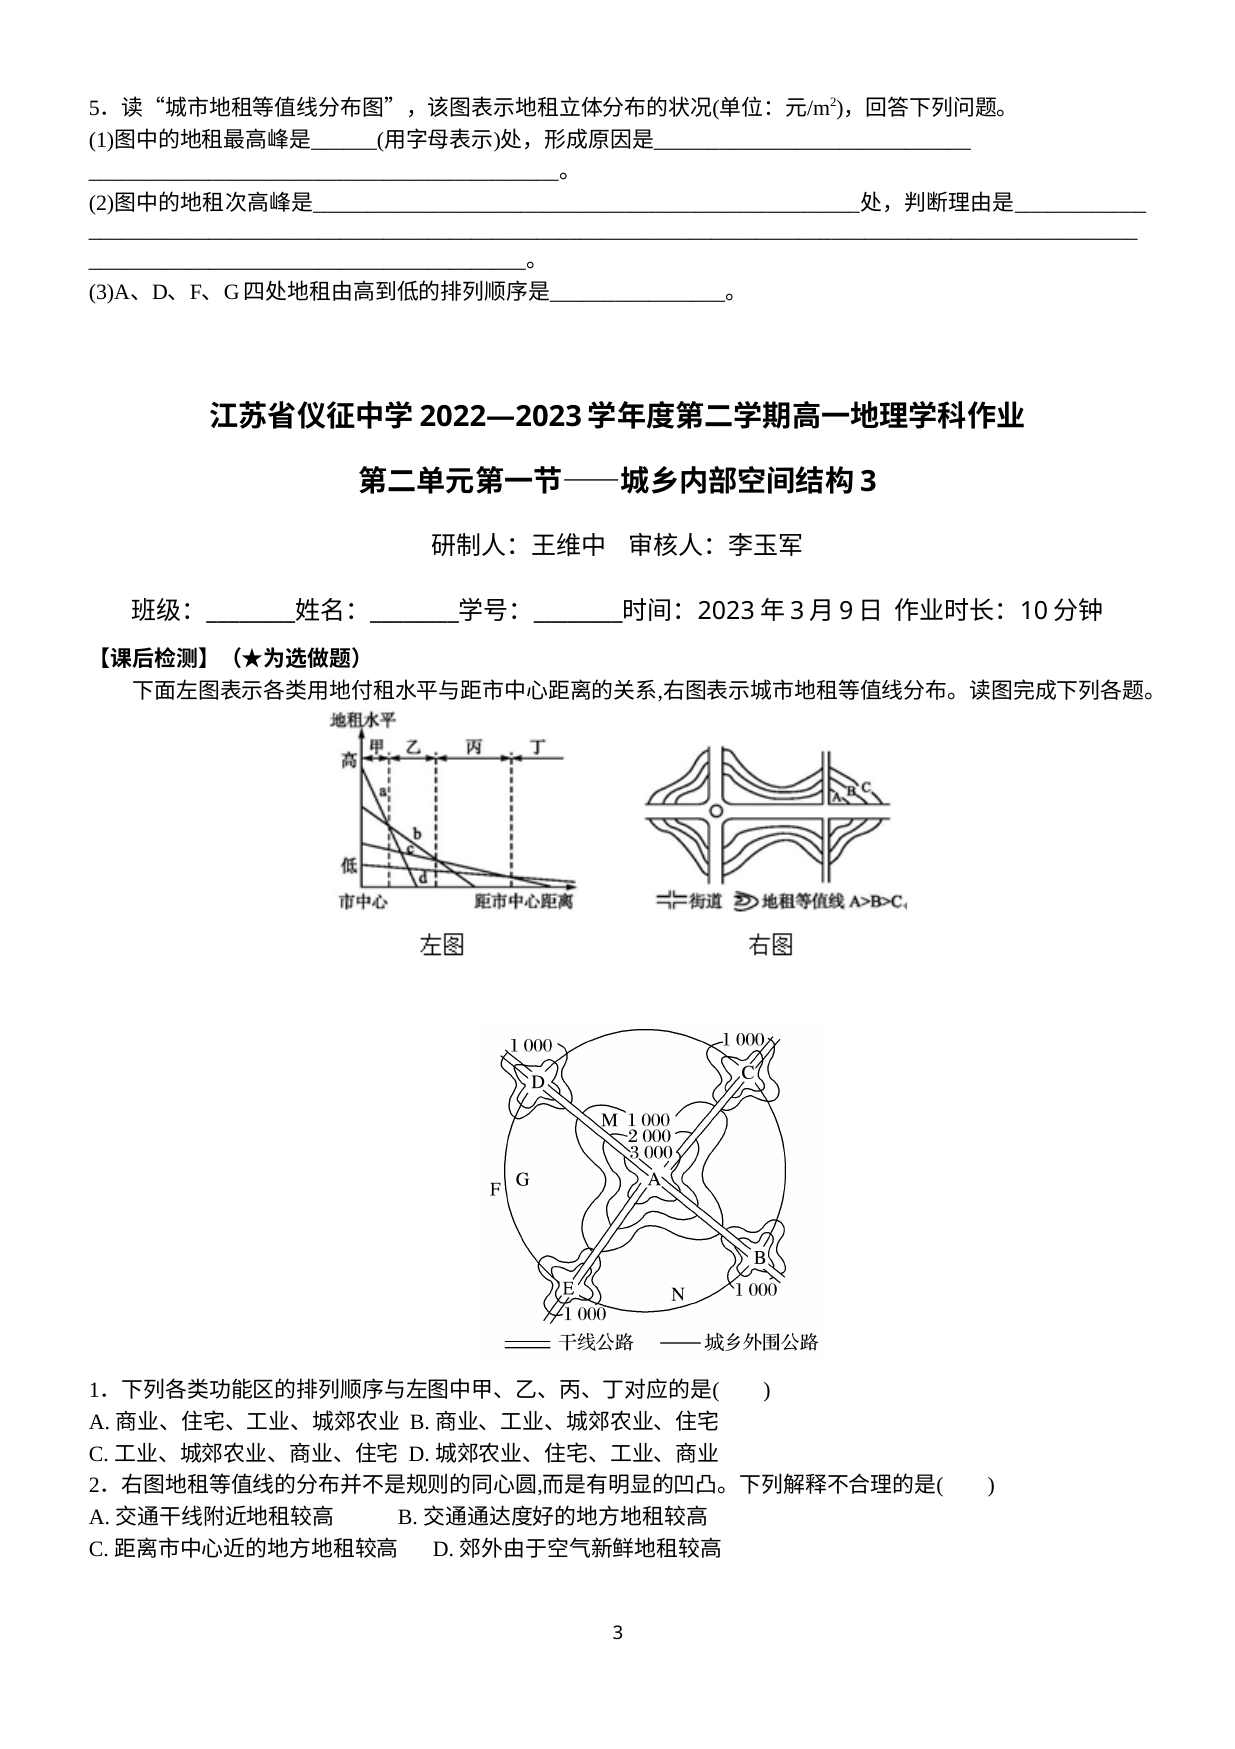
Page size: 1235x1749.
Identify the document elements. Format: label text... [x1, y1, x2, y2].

text 班级：________姓名：________学号：________时间：2023年3月9日 作业时长：10分钟 [88, 576, 1146, 641]
text C. 距离市中心近的地方地租较高 D. 郊外由于空气新鲜地租较高 [88, 1531, 1146, 1562]
text 5．读“城市地租等值线分布图”，该图表示地租立体分布的状况(单位：元/m2)，回答下列问题。 [88, 90, 1146, 122]
text A. 交通干线附近地租较高 B. 交通通达度好的地方地租较高 [88, 1499, 1146, 1531]
text (2)图中的地租次高峰是__________________________________________________处，判断理由是____________________________________________________________________________________________________________________________________________________。 [88, 185, 1146, 274]
text 2．右图地租等值线的分布并不是规则的同心圆,而是有明显的凹凸。下列解释不合理的是( ) [88, 1467, 1146, 1499]
text (1)图中的地租最高峰是______(用字母表示)处，形成原因是_____________________________ [88, 122, 1146, 153]
text 下面左图表示各类用地付租水平与距市中心距离的关系,右图表示城市地租等值线分布。读图完成下列各题。 [88, 673, 1146, 705]
text C. 工业、城郊农业、商业、住宅 D. 城郊农业、住宅、工业、商业 [88, 1436, 1146, 1467]
text 第二单元第一节——城乡内部空间结构3 [88, 446, 1146, 511]
picture [327, 705, 908, 968]
text A. 商业、住宅、工业、城郊农业 B. 商业、工业、城郊农业、住宅 [88, 1404, 1146, 1436]
text (3)A、D、F、G四处地租由高到低的排列顺序是________________。 [88, 274, 1146, 305]
text 研制人：王维中 审核人：李玉军 [88, 511, 1146, 576]
text 【课后检测】（★为选做题） [88, 641, 1146, 673]
text 江苏省仪征中学2022—2023学年度第二学期高一地理学科作业 [88, 381, 1146, 446]
picture [478, 1023, 828, 1360]
text ___________________________________________。 [88, 153, 1146, 185]
